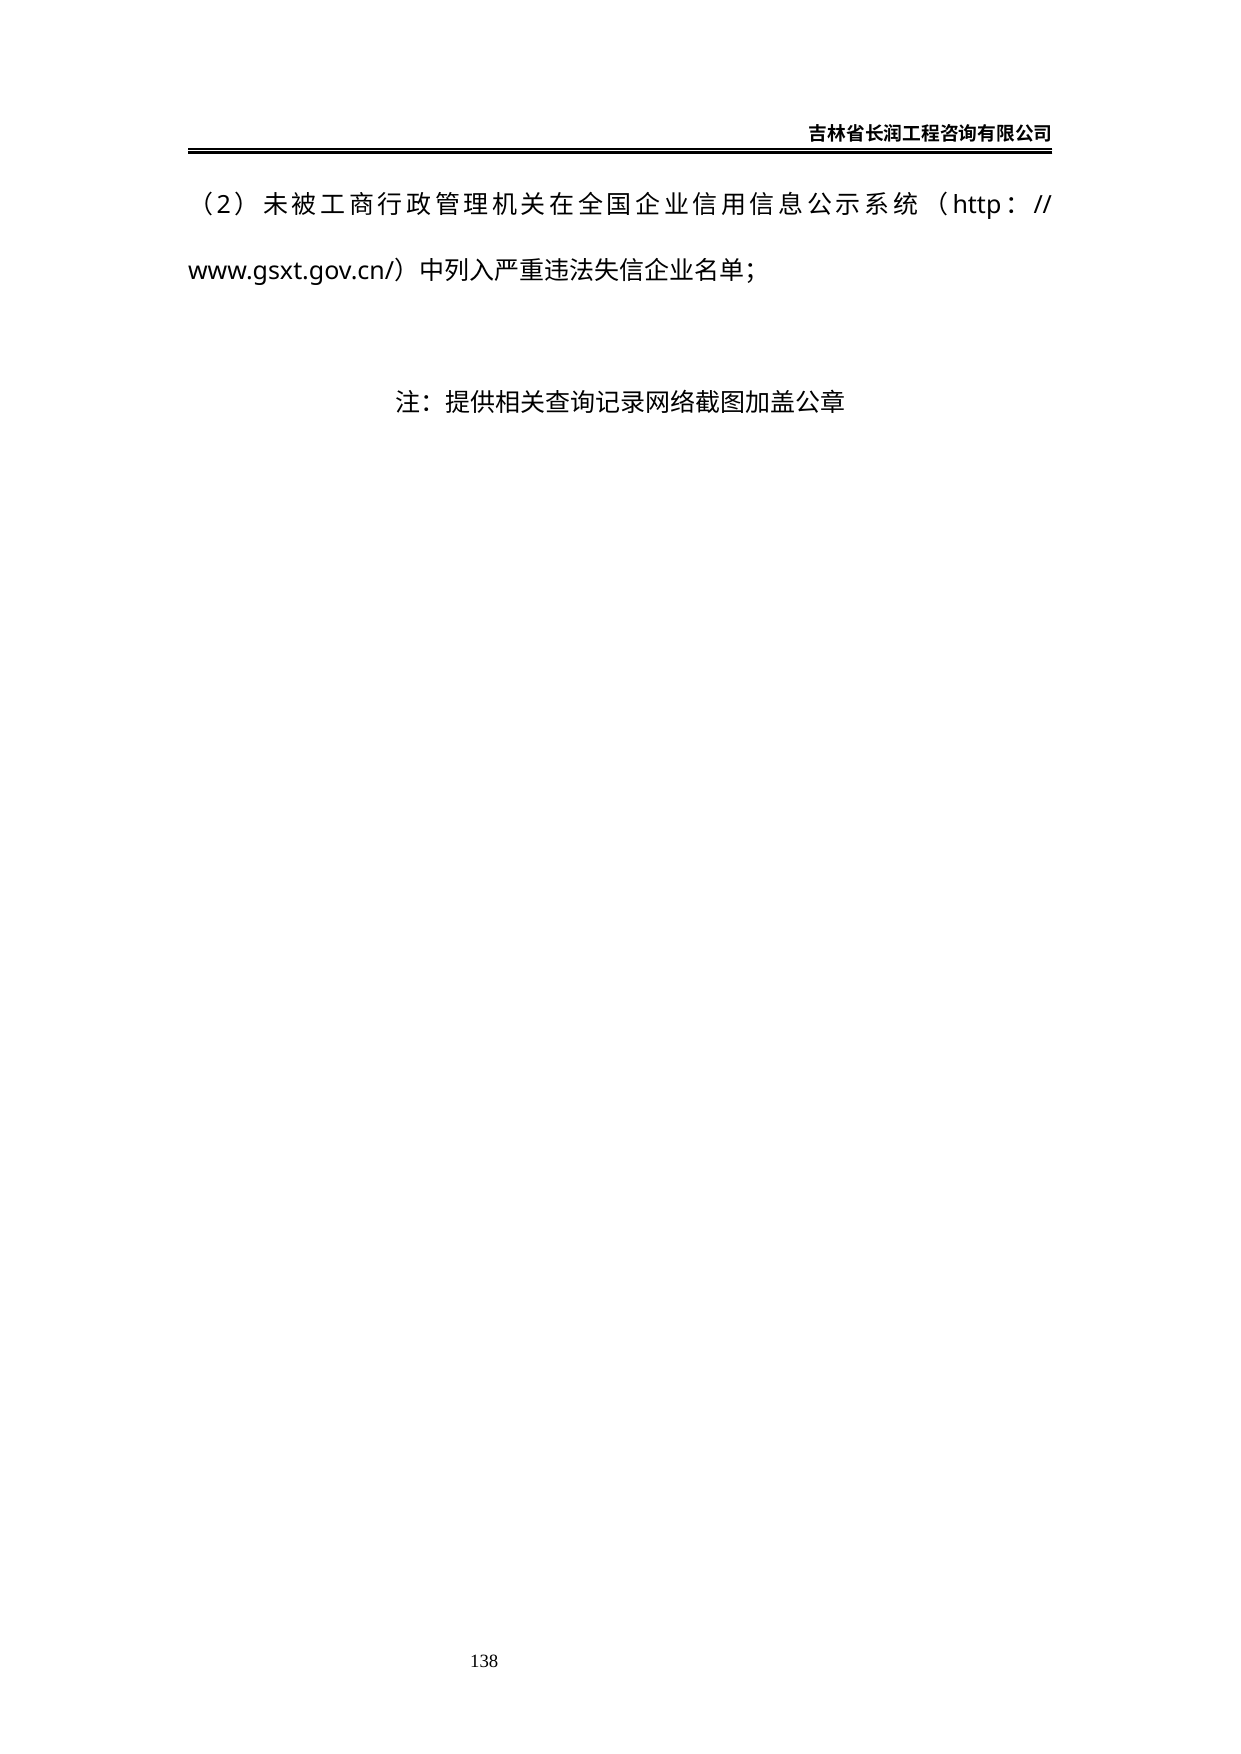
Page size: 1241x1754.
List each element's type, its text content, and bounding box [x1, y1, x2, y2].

text 注：提供相关查询记录网络截图加盖公章 [188, 367, 1052, 433]
text （2）未被工商行政管理机关在全国企业信用信息公示系统（http：//www.gsxt.gov.cn/）中列入严重违法失信企业名单； [188, 169, 1052, 301]
